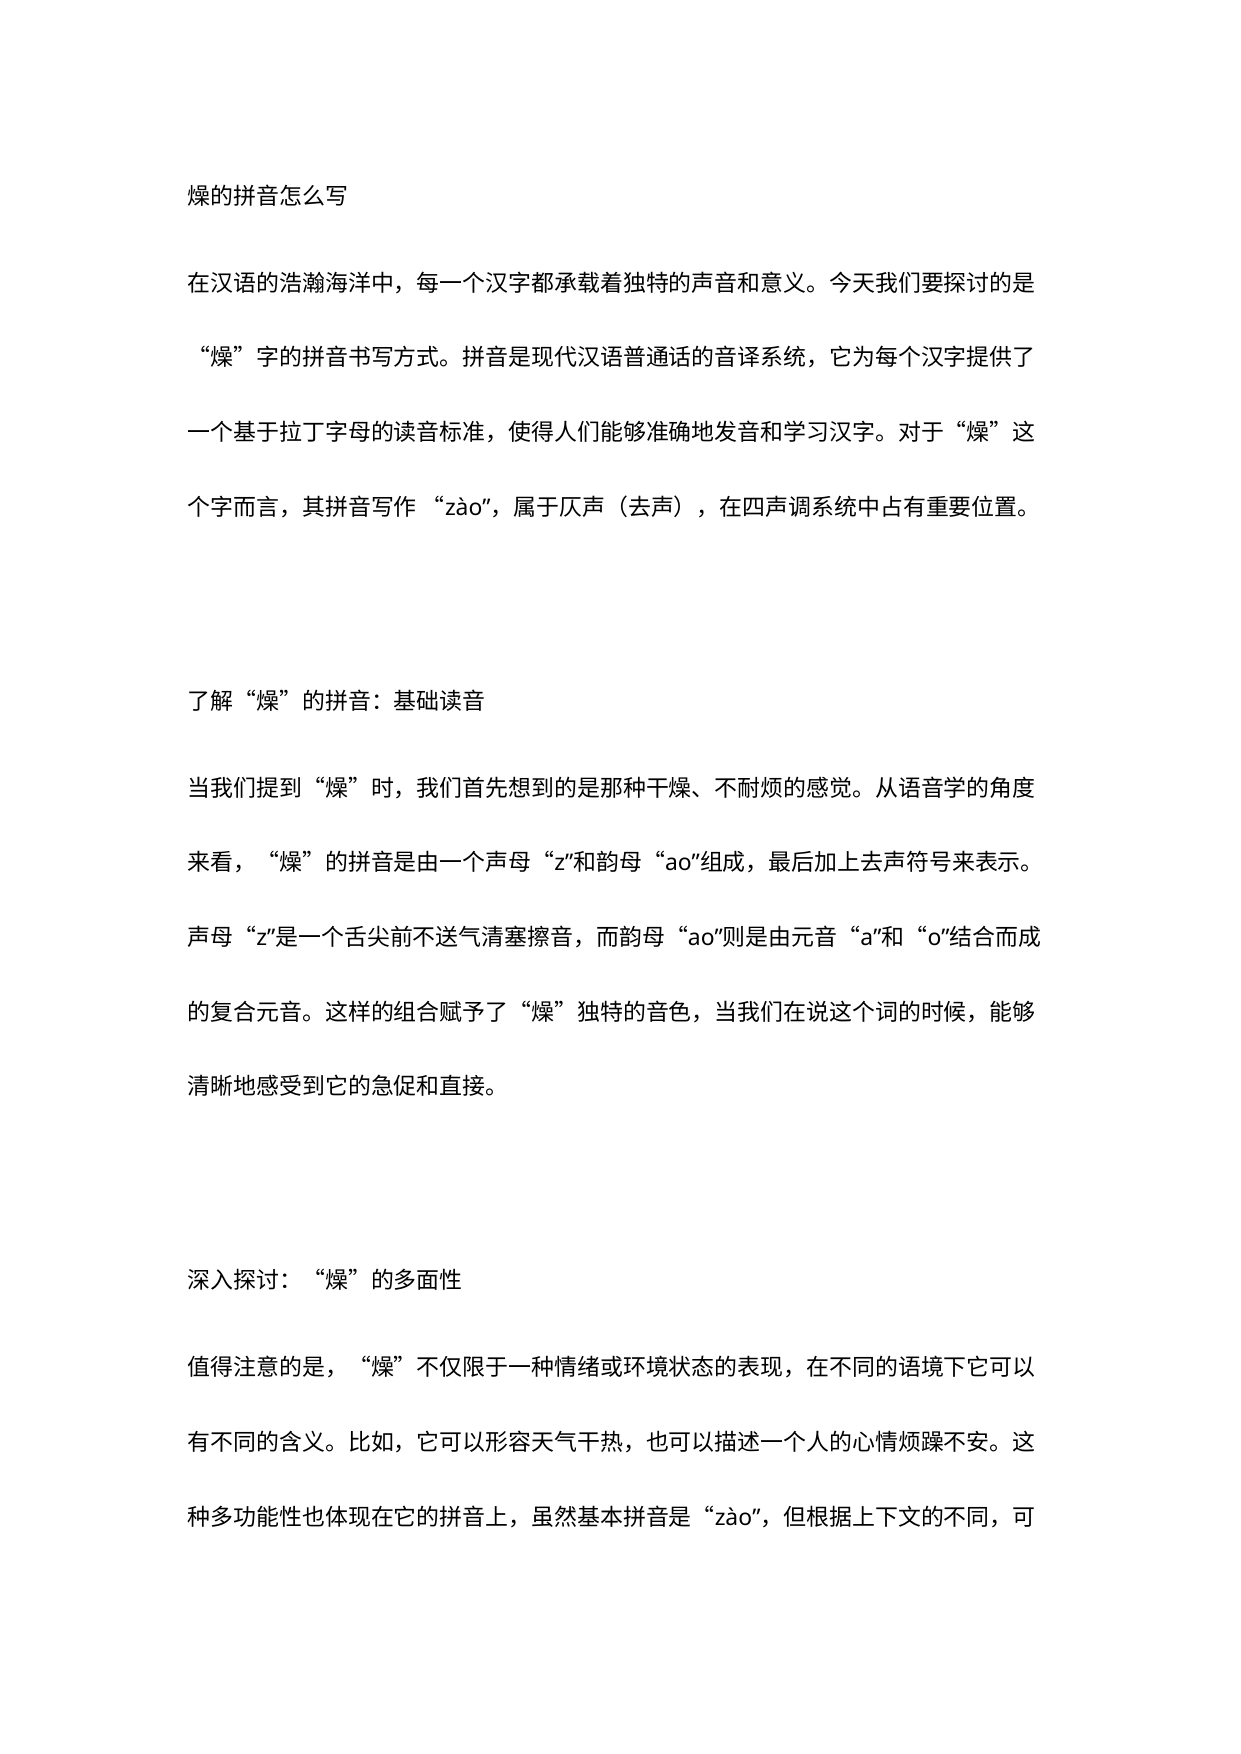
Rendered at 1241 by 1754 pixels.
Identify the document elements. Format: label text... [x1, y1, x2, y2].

text 在汉语的浩瀚海洋中，每一个汉字都承载着独特的声音和意义。今天我们要探讨的是“燥”字的拼音书写方式。拼音是现代汉语普通话的音译系统，它为每个汉字提供了一个基于拉丁字母的读音标准，使得人们能够准确地发音和学习汉字。对于“燥”这个字而言，其拼音写作 “zào”，属于仄声（去声），在四声调系统中占有重要位置。 [187, 248, 1053, 538]
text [187, 1333, 1053, 1547]
text 燥的拼音怎么写 [187, 162, 1053, 227]
text 当我们提到“燥”时，我们首先想到的是那种干燥、不耐烦的感觉。从语音学的角度来看，“燥”的拼音是由一个声母“z”和韵母“ao”组成，最后加上去声符号来表示。声母“z”是一个舌尖前不送气清塞擦音，而韵母“ao”则是由元音“a”和“o”结合而成的复合元音。这样的组合赋予了“燥”独特的音色，当我们在说这个词的时候，能够清晰地感受到它的急促和直接。 [187, 753, 1053, 1117]
text 了解“燥”的拼音：基础读音 [187, 667, 1053, 732]
text 深入探讨：“燥”的多面性 [187, 1247, 1053, 1312]
